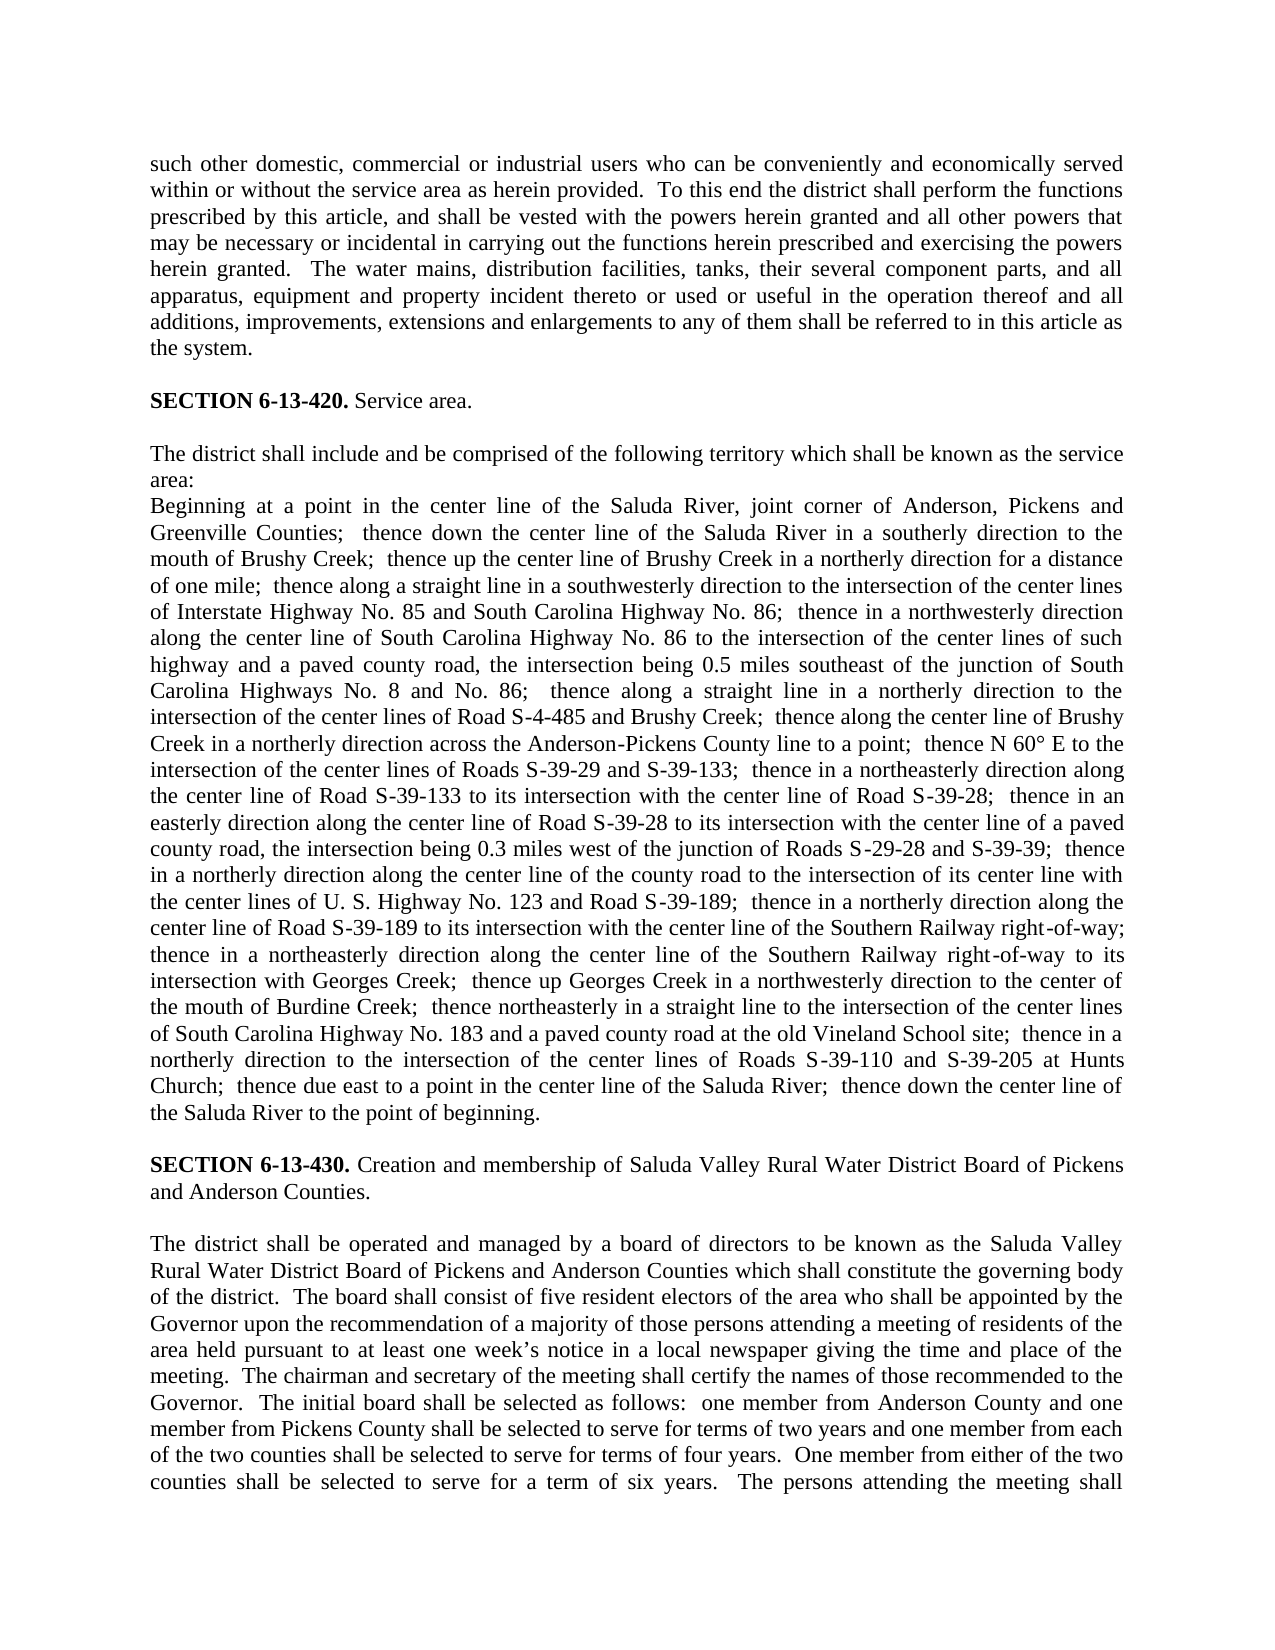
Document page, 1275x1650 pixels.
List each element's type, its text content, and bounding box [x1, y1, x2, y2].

text SECTION 6-13-430. Creation and membership of Saluda Valley Rural Water District Board of Pickens and Anderson Counties. [150, 1151, 1125, 1204]
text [150, 1231, 1125, 1494]
text The district shall include and be comprised of the following territory which shall be known as the service area: [150, 440, 1125, 493]
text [150, 150, 1125, 361]
text SECTION 6-13-420. Service area. [150, 387, 1125, 413]
text Beginning at a point in the center line of the Saluda River, joint corner of Anderson, Pickens and Greenville Counties; thence down the center line of the Saluda River in a southerly direction to the mouth of Brushy Creek; thence up the center line of Brushy Creek in a northerly direction for a distance of one mile; thence along a straight line in a southwesterly direction to the intersection of the center lines of Interstate Highway No. 85 and South Carolina Highway No. 86; thence in a northwesterly direction along the center line of South Carolina Highway No. 86 to the intersection of the center lines of such highway and a paved county road, the intersection being 0.5 miles southeast of the junction of South Carolina Highways No. 8 and No. 86; thence along a straight line in a northerly direction to the intersection of the center lines of Road S-4-485 and Brushy Creek; thence along the center line of Brushy Creek in a northerly direction across the Anderson-Pickens County line to a point; thence N 60° E to the intersection of the center lines of Roads S-39-29 and S-39-133; thence in a northeasterly direction along the center line of Road S-39-133 to its intersection with the center line of Road S-39-28; thence in an easterly direction along the center line of Road S-39-28 to its intersection with the center line of a paved county road, the intersection being 0.3 miles west of the junction of Roads S-29-28 and S-39-39; thence in a northerly direction along the center line of the county road to the intersection of its center line with the center lines of U. S. Highway No. 123 and Road S-39-189; thence in a northerly direction along the center line of Road S-39-189 to its intersection with the center line of the Southern Railway right-of-way; thence in a northeasterly direction along the center line of the Southern Railway right-of-way to its intersection with Georges Creek; thence up Georges Creek in a northwesterly direction to the center of the mouth of Burdine Creek; thence northeasterly in a straight line to the intersection of the center lines of South Carolina Highway No. 183 and a paved county road at the old Vineland School site; thence in a northerly direction to the intersection of the center lines of Roads S-39-110 and S-39-205 at Hunts Church; thence due east to a point in the center line of the Saluda River; thence down the center line of the Saluda River to the point of beginning. [150, 493, 1125, 1125]
